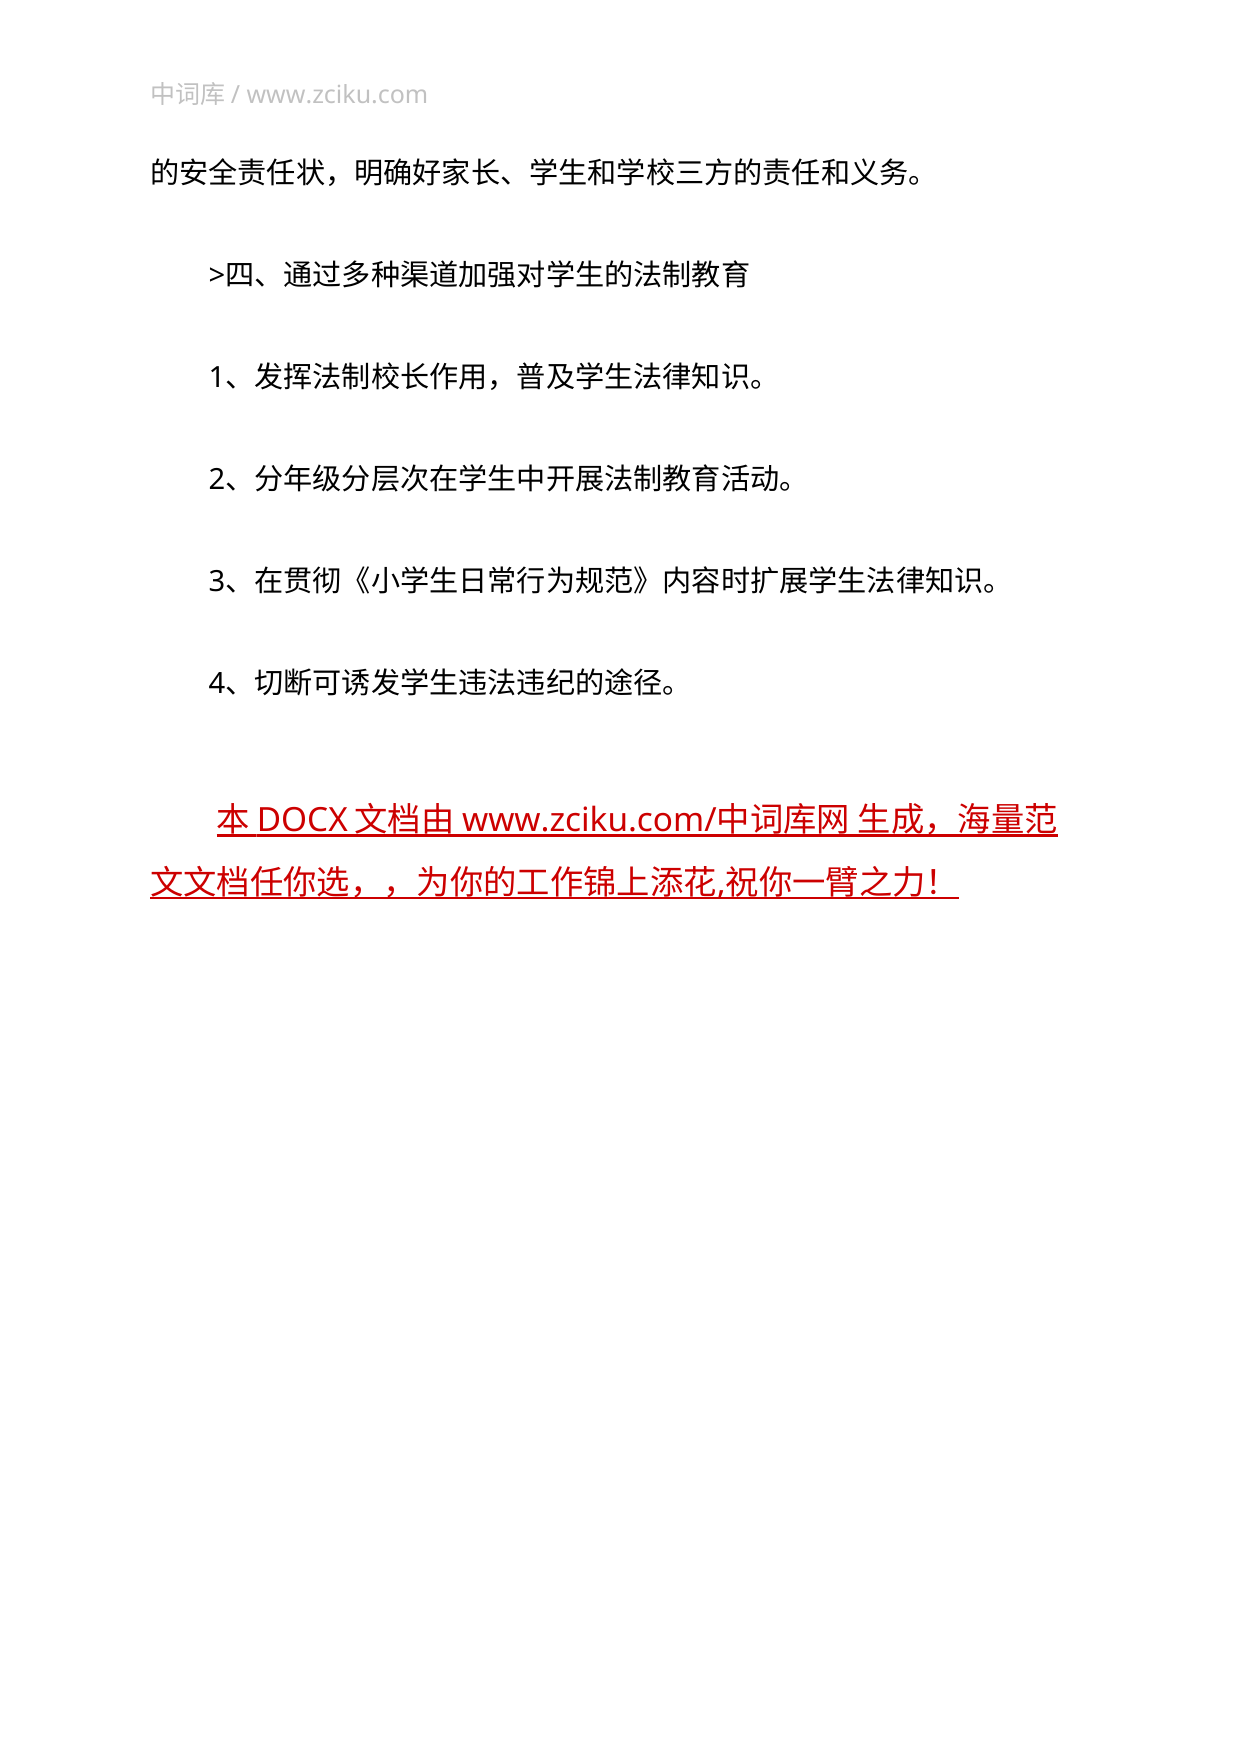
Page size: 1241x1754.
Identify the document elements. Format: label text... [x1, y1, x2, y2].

text 4、切断可诱发学生违法违纪的途径。 [150, 660, 1090, 702]
text >四、通过多种渠道加强对学生的法制教育 [150, 252, 1090, 294]
text 本DOCX文档由 www.zciku.com/中词库网 生成，海量范文文档任你选，，为你的工作锦上添花,祝你一臂之力！ [150, 793, 1090, 904]
text 3、在贯彻《小学生日常行为规范》内容时扩展学生法律知识。 [150, 558, 1090, 600]
text 1、发挥法制校长作用，普及学生法律知识。 [150, 354, 1090, 396]
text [150, 150, 1090, 192]
text 2、分年级分层次在学生中开展法制教育活动。 [150, 456, 1090, 498]
